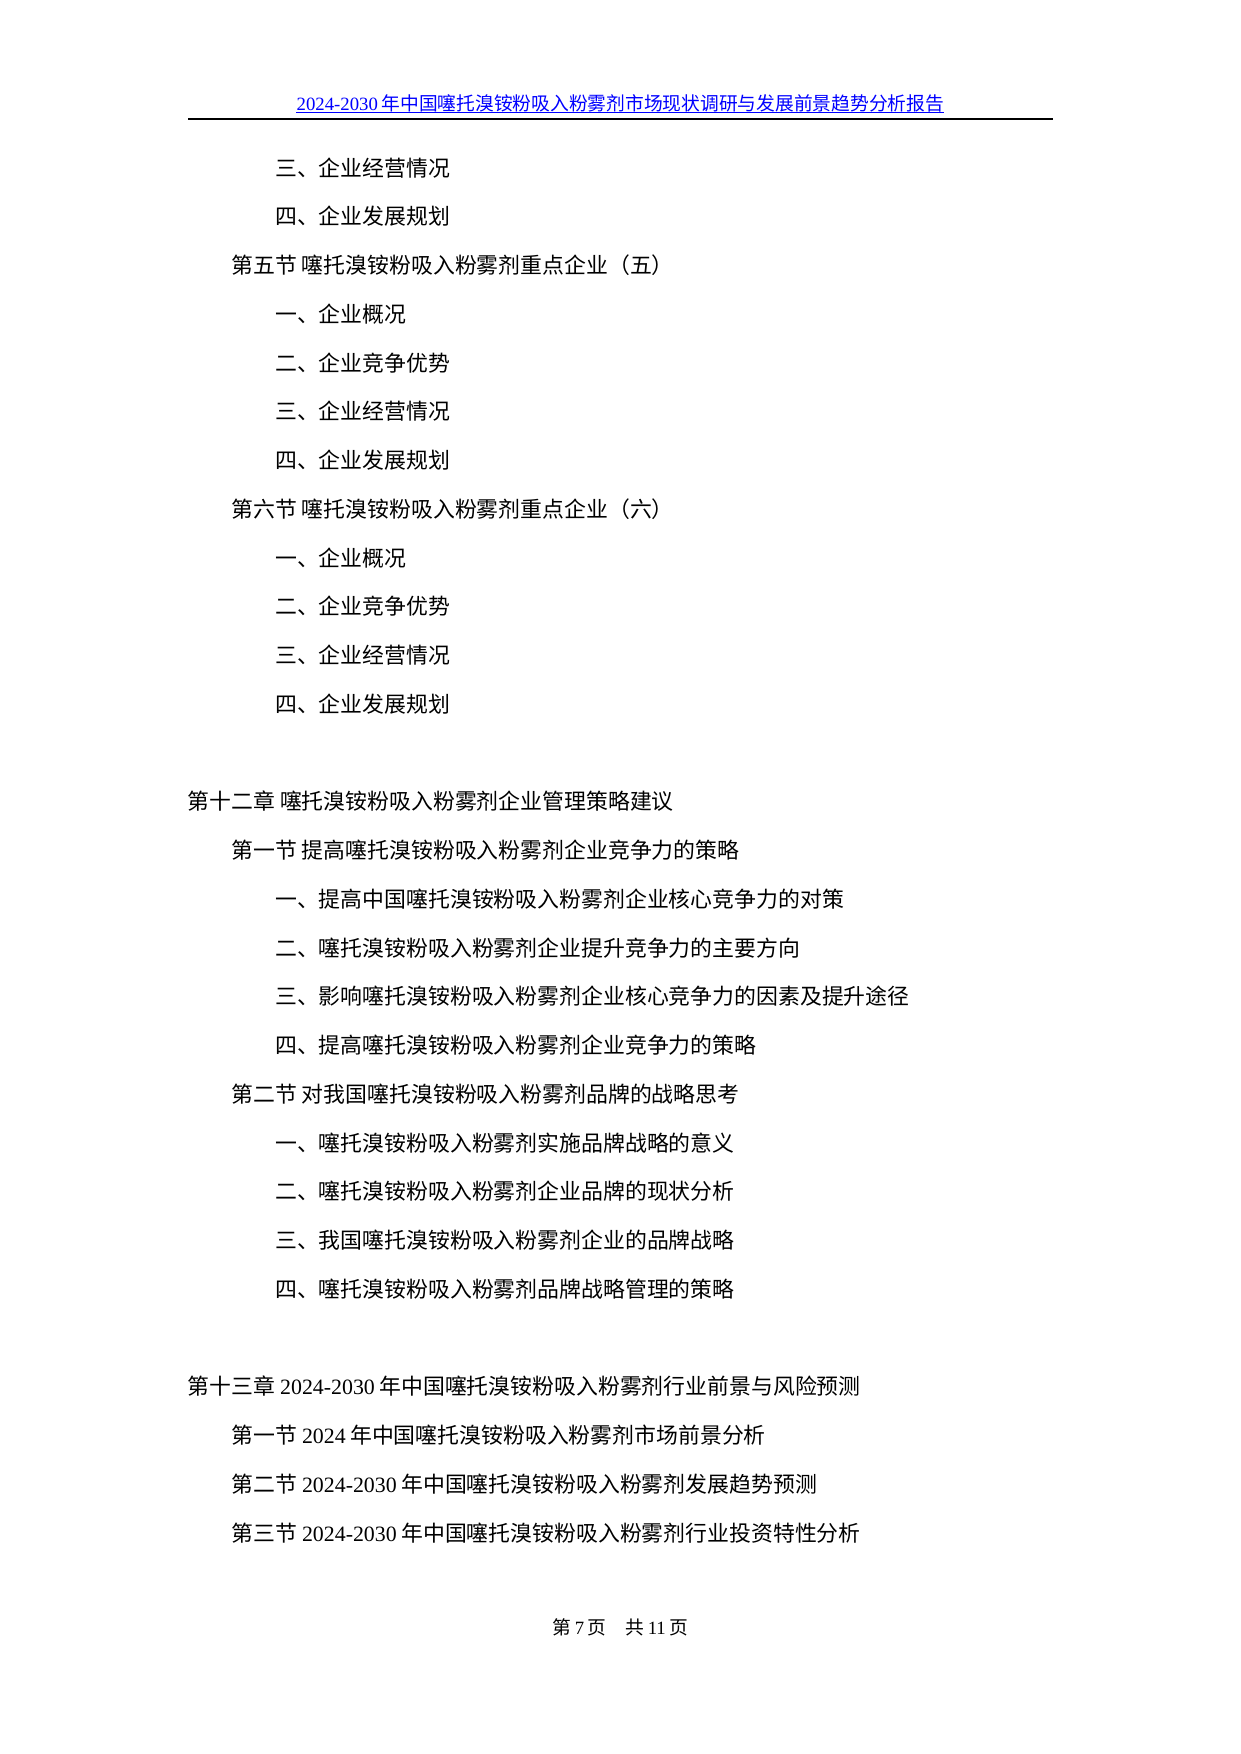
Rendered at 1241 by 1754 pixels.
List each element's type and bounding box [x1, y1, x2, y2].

text [187, 150, 1053, 1548]
